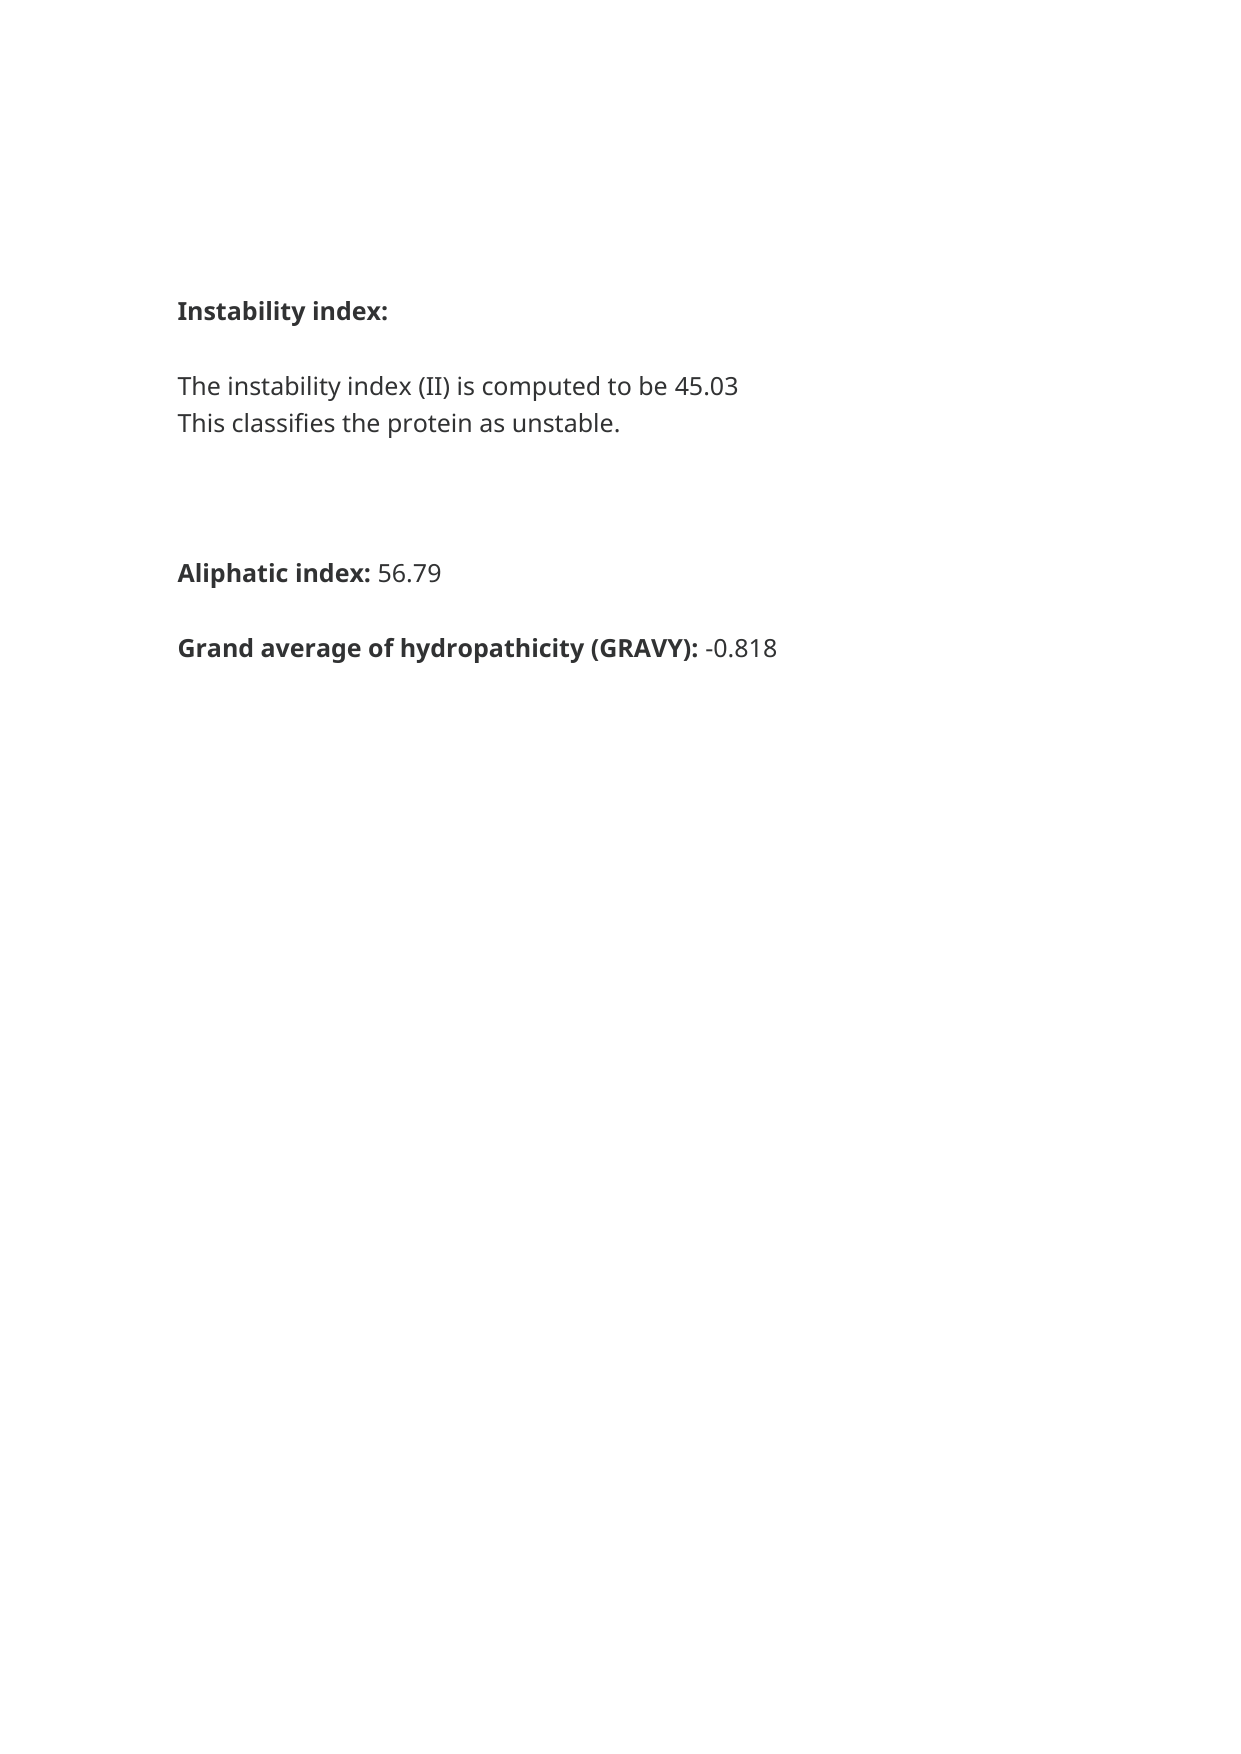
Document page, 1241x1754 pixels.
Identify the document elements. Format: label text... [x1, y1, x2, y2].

text Grand average of hydropathicity (GRAVY): -0.818 [177, 629, 1063, 667]
text The instability index (II) is computed to be 45.03 [177, 367, 1063, 404]
text Instability index: [177, 292, 1063, 329]
text Aliphatic index: 56.79 [177, 554, 1063, 592]
text This classifies the protein as unstable. [177, 404, 1063, 442]
